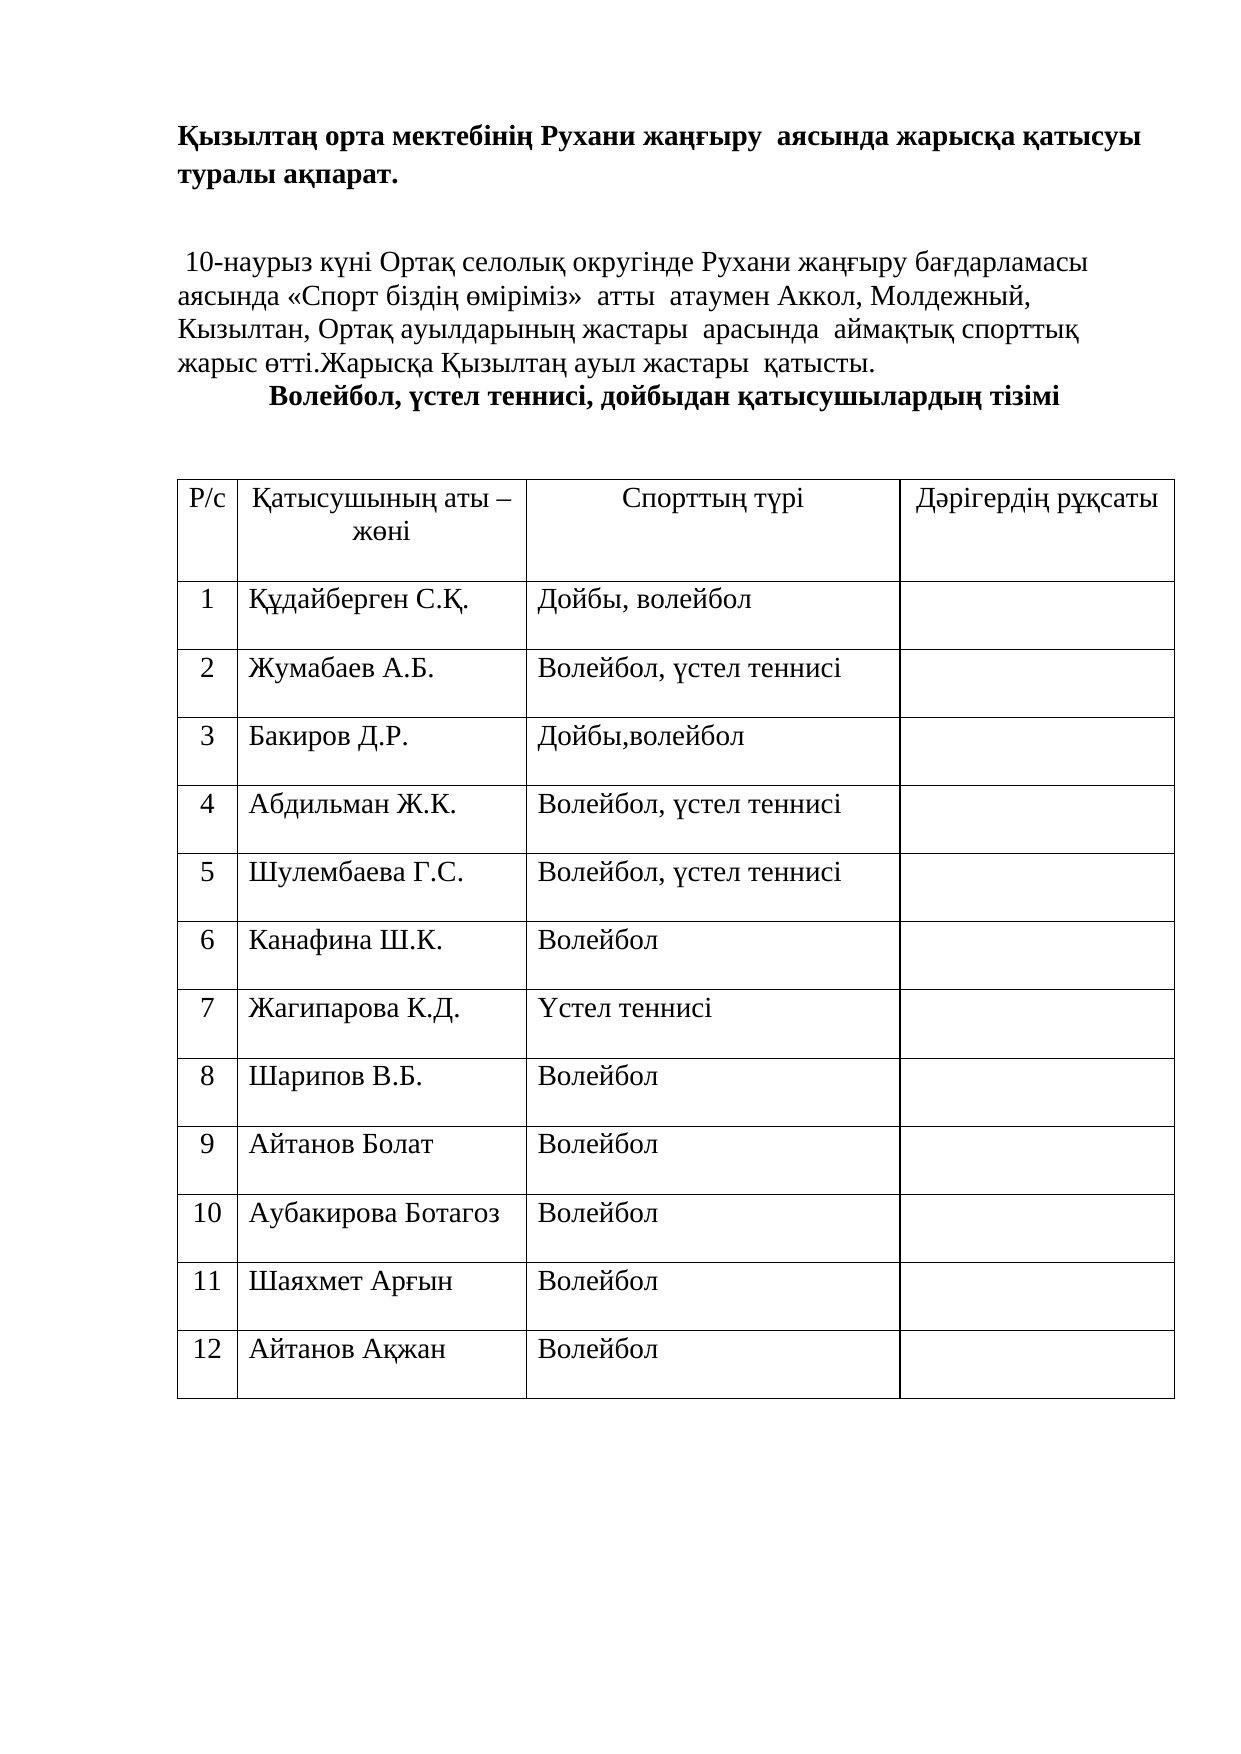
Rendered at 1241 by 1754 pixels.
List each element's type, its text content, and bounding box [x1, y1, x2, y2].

table_cell Волейбол, үстел теннисі [527, 786, 899, 853]
table_header Қатысушының аты – жөні [238, 480, 526, 581]
table_cell Волейбол [527, 1127, 899, 1194]
text 10-наурыз күні Ортақ селолық округінде Рухани жаңғыру бағдарламасы аясында «Спорт біздің өміріміз» атты атаумен Аккол, Молдежный, Кызылтан, Ортақ ауылдарының жастары арасында аймақтық спорттық жарыс өтті.Жарысқа Қызылтаң ауыл жастары қатысты. [177, 244, 1152, 378]
table_cell 10 [178, 1195, 237, 1262]
table_cell Канафина Ш.К. [238, 922, 526, 989]
table_cell 1 [178, 582, 237, 649]
table_cell Дойбы,волейбол [527, 718, 899, 785]
table_cell Волейбол [527, 1059, 899, 1126]
table_cell [901, 922, 1174, 989]
table_cell 5 [178, 854, 237, 921]
table_cell Жумабаев А.Б. [238, 650, 526, 717]
table_cell [901, 786, 1174, 853]
table_cell Жагипарова К.Д. [238, 990, 526, 1057]
text Волейбол, үстел теннисі, дойбыдан қатысушылардың тізімі [177, 378, 1152, 412]
table_cell Бакиров Д.Р. [238, 718, 526, 785]
table_cell Аубакирова Ботагоз [238, 1195, 526, 1262]
table_cell [901, 990, 1174, 1057]
table_cell Волейбол [527, 1195, 899, 1262]
table_cell [901, 650, 1174, 717]
table_cell 2 [178, 650, 237, 717]
table_cell Айтанов Болат [238, 1127, 526, 1194]
table_cell 11 [178, 1263, 237, 1330]
table_cell Волейбол [527, 1331, 899, 1398]
table_header Спорттың түрі [527, 480, 899, 581]
table_header Р/с [178, 480, 237, 581]
table_cell Волейбол, үстел теннисі [527, 854, 899, 921]
table_cell 6 [178, 922, 237, 989]
table_cell Шулембаева Г.С. [238, 854, 526, 921]
table_cell Волейбол [527, 922, 899, 989]
table_cell Құдайберген С.Қ. [238, 582, 526, 649]
table_cell 3 [178, 718, 237, 785]
table_cell Волейбол, үстел теннисі [527, 650, 899, 717]
table_cell [901, 1059, 1174, 1126]
table_cell Абдильман Ж.К. [238, 786, 526, 853]
table_cell 12 [178, 1331, 237, 1398]
table_cell 4 [178, 786, 237, 853]
table_cell Волейбол [527, 1263, 899, 1330]
table_cell Айтанов Ақжан [238, 1331, 526, 1398]
table_cell Шарипов В.Б. [238, 1059, 526, 1126]
table_cell [901, 1263, 1174, 1330]
table_cell [901, 582, 1174, 649]
table_cell 9 [178, 1127, 237, 1194]
table_cell [901, 1331, 1174, 1398]
table_cell [901, 854, 1174, 921]
table_cell [901, 1127, 1174, 1194]
table_cell Үстел теннисі [527, 990, 899, 1057]
table_cell Шаяхмет Арғын [238, 1263, 526, 1330]
table_cell [901, 718, 1174, 785]
text Қызылтаң орта мектебінің Рухани жаңғыру аясында жарысқа қатысуы туралы ақпарат. [177, 118, 1152, 190]
table_header Дәрігердің рұқсаты [901, 480, 1174, 581]
table_cell Дойбы, волейбол [527, 582, 899, 649]
table_cell 7 [178, 990, 237, 1057]
table_cell 8 [178, 1059, 237, 1126]
table_cell [901, 1195, 1174, 1262]
